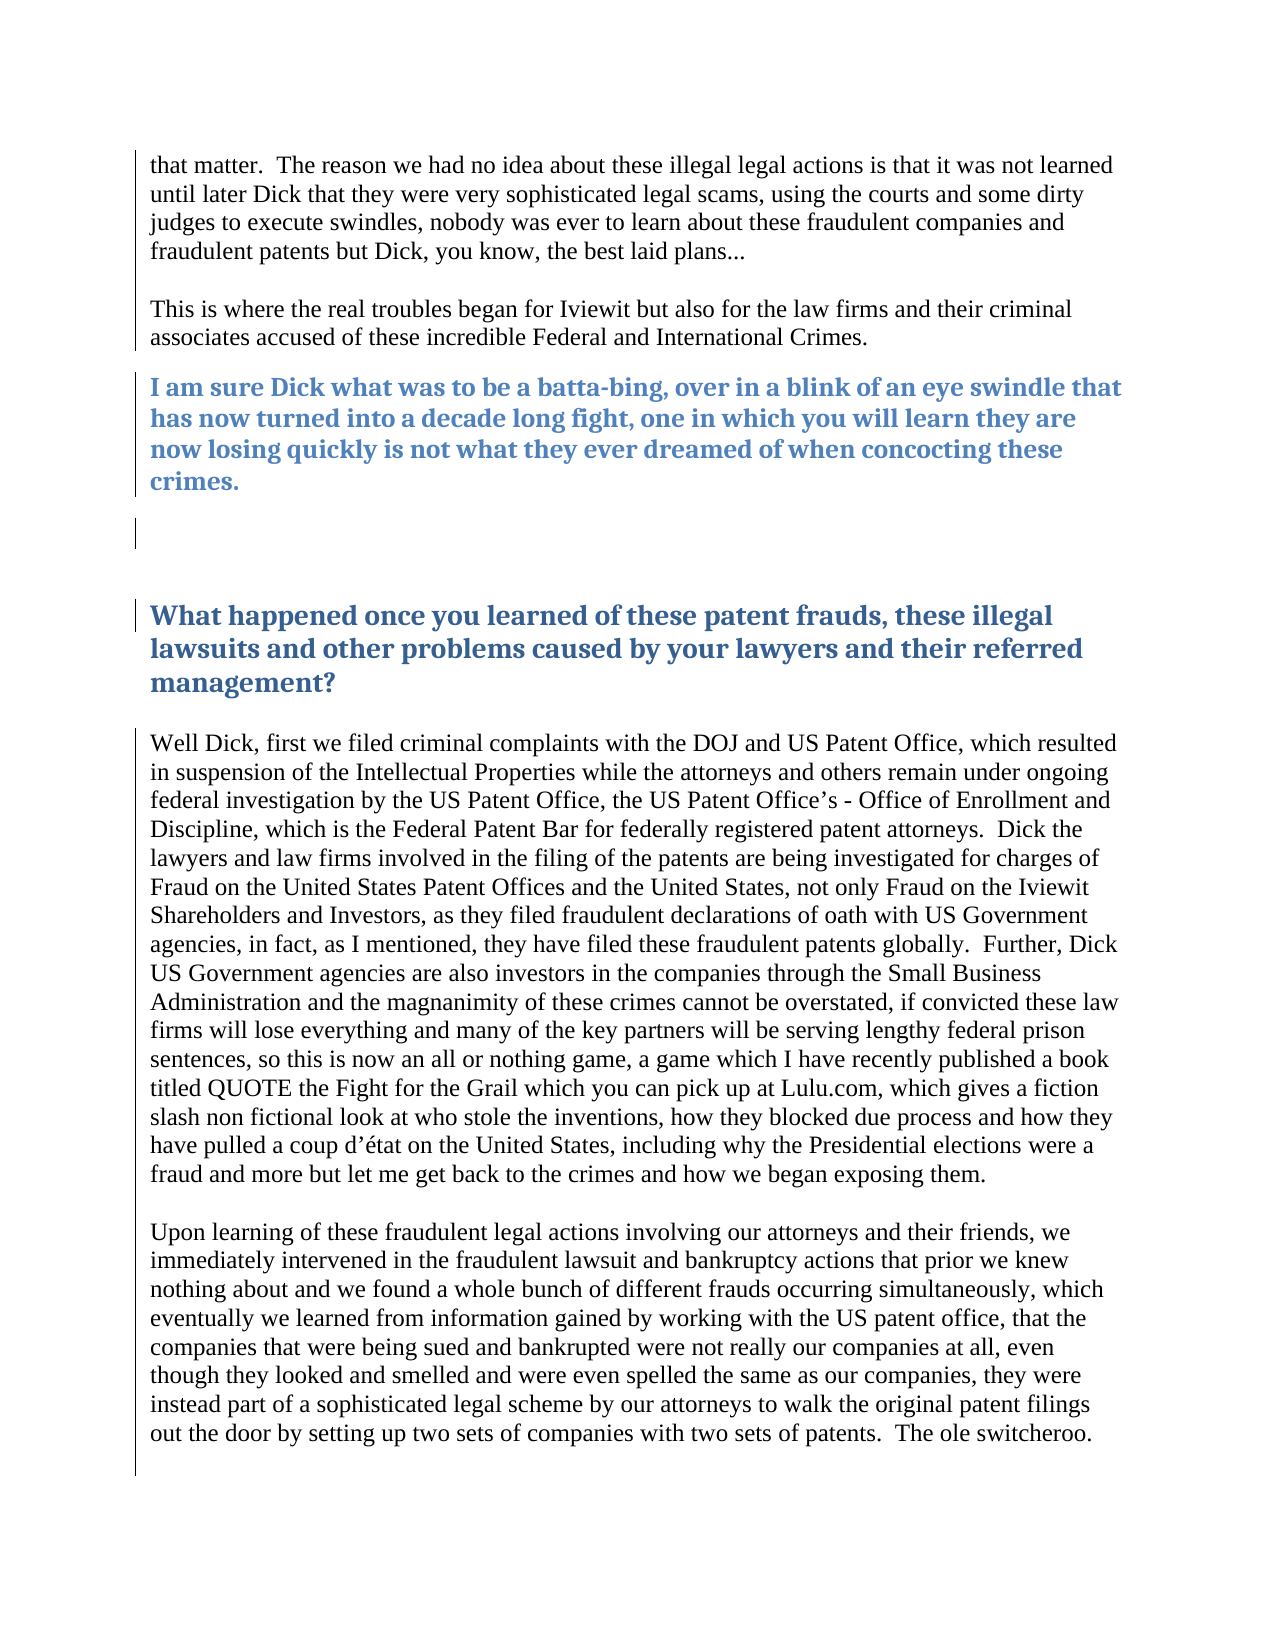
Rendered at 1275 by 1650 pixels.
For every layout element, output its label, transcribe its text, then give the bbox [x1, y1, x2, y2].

subtitle What happened once you learned of these patent frauds, these illegal lawsuits and other problems caused by your lawyers and their referred management? [150, 599, 1125, 699]
subtitle I am sure Dick what was to be a batta-bing, over in a blink of an eye swindle that has now turned into a decade long fight, one in which you will learn they are now losing quickly is not what they ever dreamed of when concocting these crimes. [150, 372, 1125, 497]
text Well Dick, first we filed criminal complaints with the DOJ and US Patent Office, which resulted in suspension of the Intellectual Properties while the attorneys and others remain under ongoing federal investigation by the US Patent Office, the US Patent Office’s - Office of Enrollment and Discipline, which is the Federal Patent Bar for federally registered patent attorneys. Dick the lawyers and law firms involved in the filing of the patents are being investigated for charges of Fraud on the United States Patent Offices and the United States, not only Fraud on the Iviewit Shareholders and Investors, as they filed fraudulent declarations of oath with US Government agencies, in fact, as I mentioned, they have filed these fraudulent patents globally. Further, Dick US Government agencies are also investors in the companies through the Small Business Administration and the magnanimity of these crimes cannot be overstated, if convicted these law firms will lose everything and many of the key partners will be serving lengthy federal prison sentences, so this is now an all or nothing game, a game which I have recently published a book titled QUOTE the Fight for the Grail which you can pick up at Lulu.com, which gives a fiction slash non fictional look at who stole the inventions, how they blocked due process and how they have pulled a coup d’état on the United States, including why the Presidential elections were a fraud and more but let me get back to the crimes and how we began exposing them. [150, 728, 1125, 1188]
text Upon learning of these fraudulent legal actions involving our attorneys and their friends, we immediately intervened in the fraudulent lawsuit and bankruptcy actions that prior we knew nothing about and we found a whole bunch of different frauds occurring simultaneously, which eventually we learned from information gained by working with the US patent office, that the companies that were being sued and bankrupted were not really our companies at all, even though they looked and smelled and were even spelled the same as our companies, they were instead part of a sophisticated legal scheme by our attorneys to walk the original patent filings out the door by setting up two sets of companies with two sets of patents. The ole switcheroo. [150, 1217, 1125, 1447]
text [150, 150, 1125, 265]
text This is where the real troubles began for Iviewit but also for the law firms and their criminal associates accused of these incredible Federal and International Crimes. [150, 294, 1125, 351]
